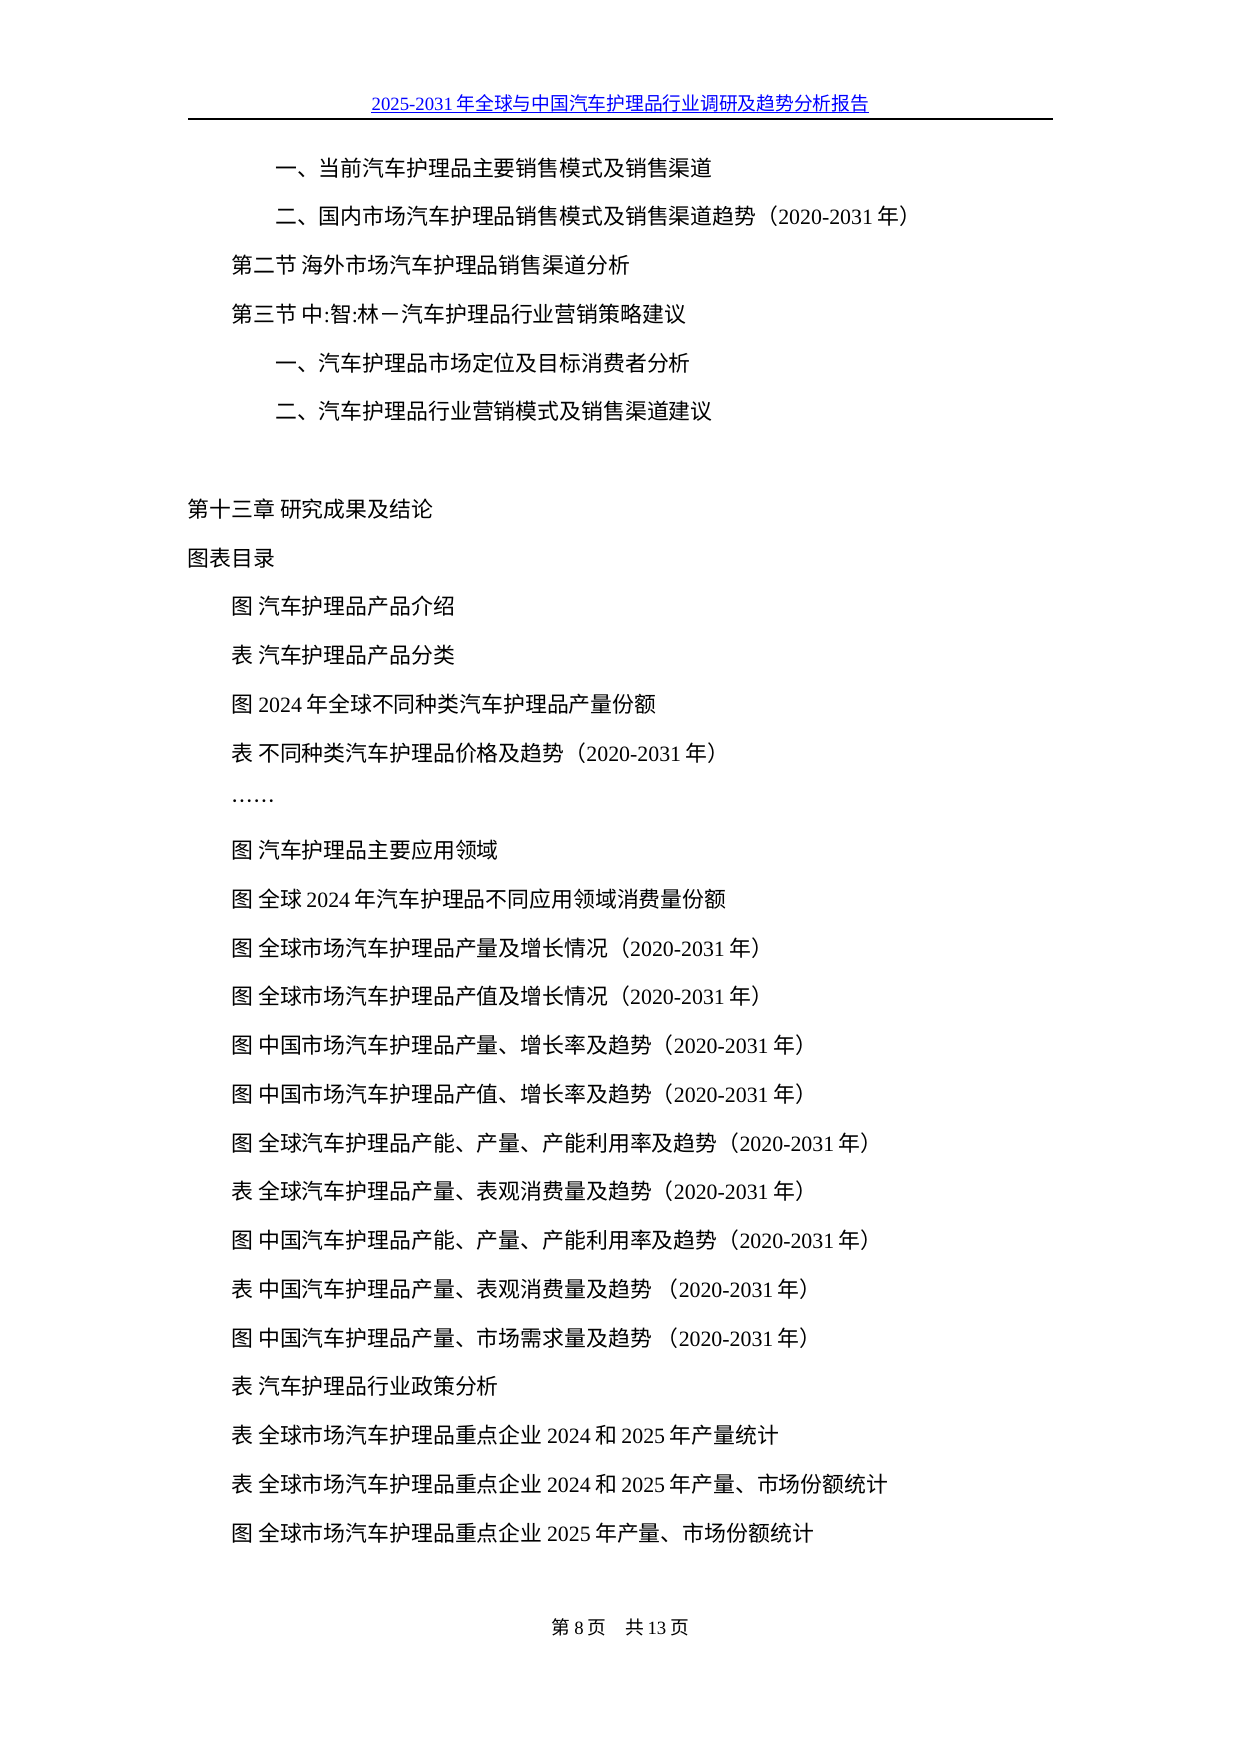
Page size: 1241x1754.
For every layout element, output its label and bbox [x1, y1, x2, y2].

text [187, 150, 1053, 1548]
